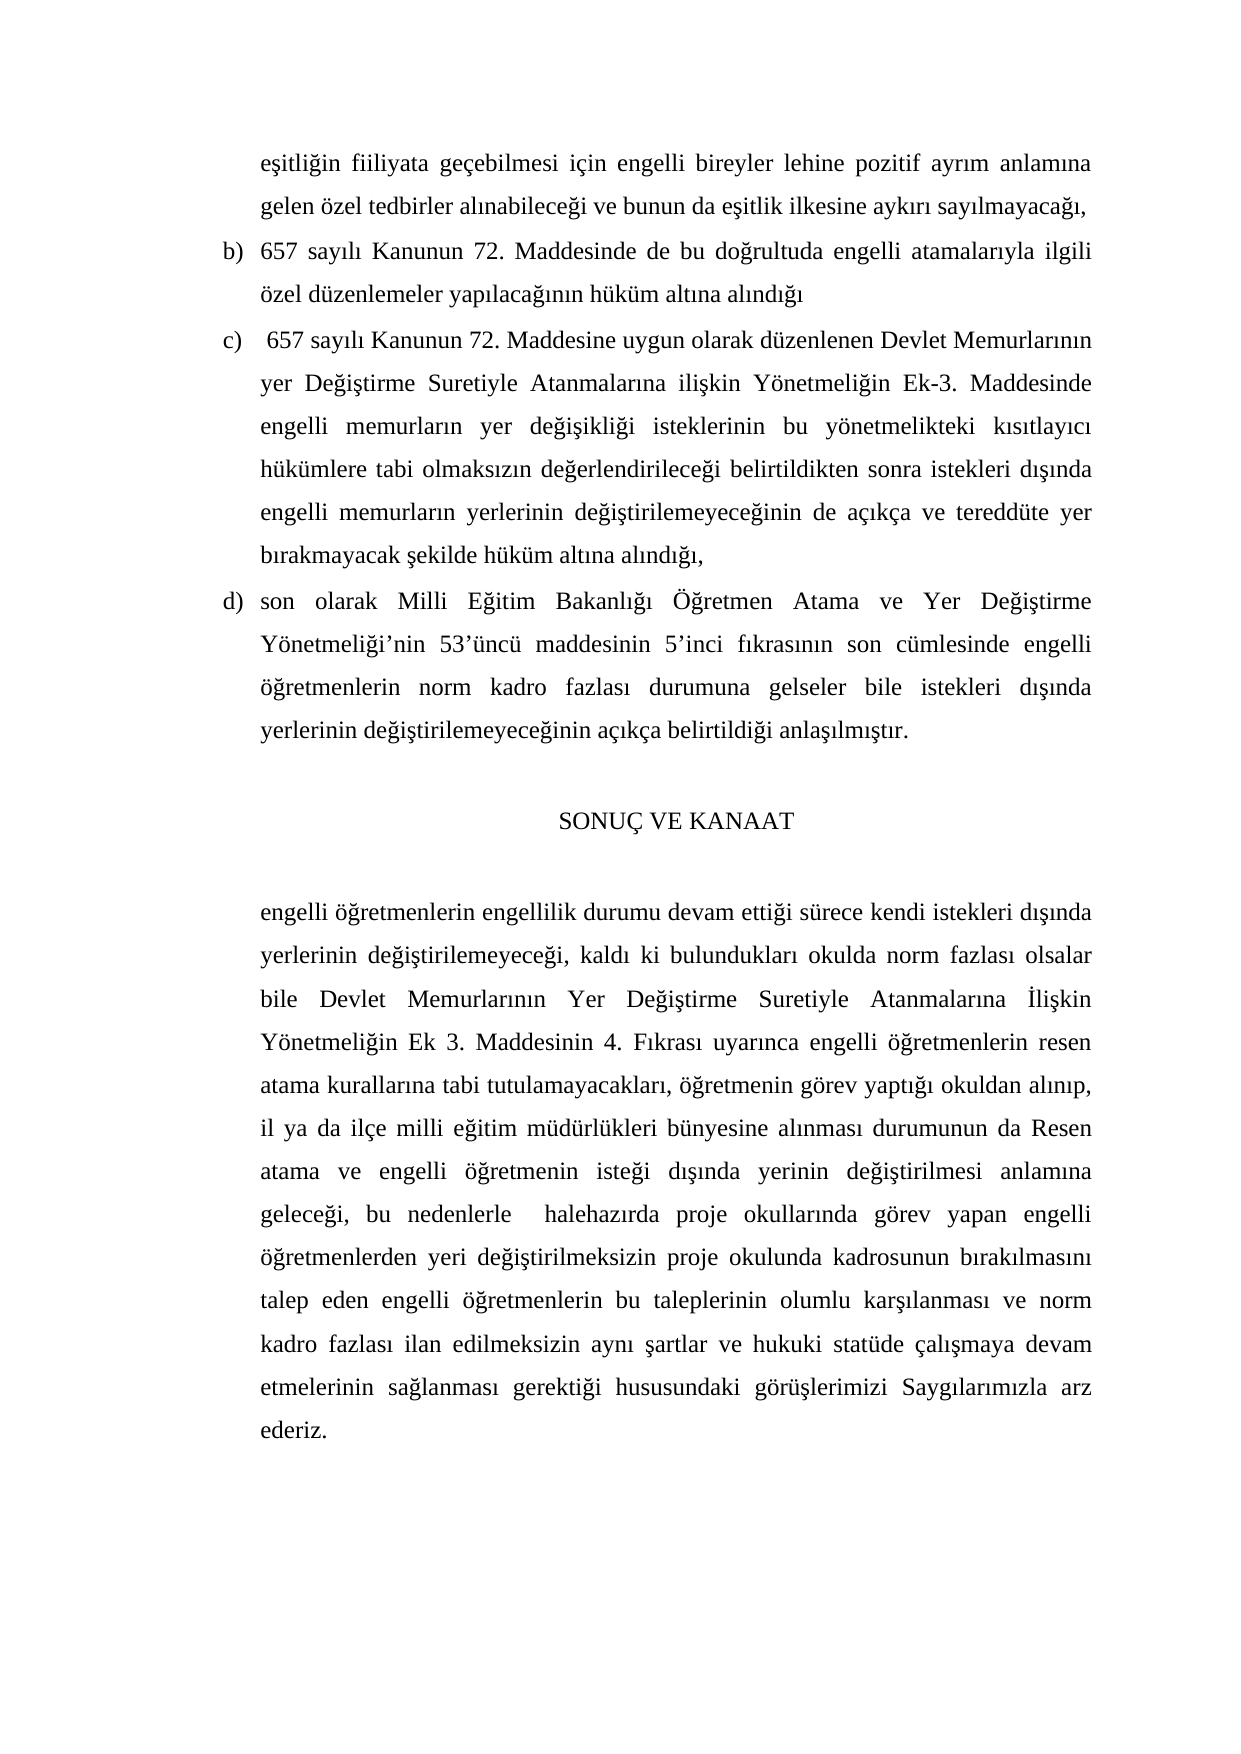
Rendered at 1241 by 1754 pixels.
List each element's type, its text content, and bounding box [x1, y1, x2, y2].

list 657 sayılı Kanunun 72. Maddesinde de bu doğrultuda engelli atamalarıyla ilgili özel düzenlemeler yapılacağının hüküm altına alındığı [223, 236, 1093, 308]
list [223, 148, 1093, 219]
list son olarak Milli Eğitim Bakanlığı Öğretmen Atama ve Yer Değiştirme Yönetmeliği’nin 53’üncü maddesinin 5’inci fıkrasının son cümlesinde engelli öğretmenlerin norm kadro fazlası durumuna gelseler bile istekleri dışında yerlerinin değiştirilemeyeceğinin açıkça belirtildiği anlaşılmıştır. [223, 586, 1093, 744]
list SONUÇ VE KANAAT [260, 806, 1093, 835]
list 657 sayılı Kanunun 72. Maddesine uygun olarak düzenlenen Devlet Memurlarının yer Değiştirme Suretiyle Atanmalarına ilişkin Yönetmeliğin Ek-3. Maddesinde engelli memurların yer değişikliği isteklerinin bu yönetmelikteki kısıtlayıcı hükümlere tabi olmaksızın değerlendirileceği belirtildikten sonra istekleri dışında engelli memurların yerlerinin değiştirilemeyeceğinin de açıkça ve tereddüte yer bırakmayacak şekilde hüküm altına alındığı, [223, 325, 1093, 569]
list engelli öğretmenlerin engellilik durumu devam ettiği sürece kendi istekleri dışında yerlerinin değiştirilemeyeceği, kaldı ki bulundukları okulda norm fazlası olsalar bile Devlet Memurlarının Yer Değiştirme Suretiyle Atanmalarına İlişkin Yönetmeliğin Ek 3. Maddesinin 4. Fıkrası uyarınca engelli öğretmenlerin resen atama kurallarına tabi tutulamayacakları, öğretmenin görev yaptığı okuldan alınıp, il ya da ilçe milli eğitim müdürlükleri bünyesine alınması durumunun da Resen atama ve engelli öğretmenin isteği dışında yerinin değiştirilmesi anlamına geleceği, bu nedenlerle halehazırda proje okullarında görev yapan engelli öğretmenlerden yeri değiştirilmeksizin proje okulunda kadrosunun bırakılmasını talep eden engelli öğretmenlerin bu taleplerinin olumlu karşılanması ve norm kadro fazlası ilan edilmeksizin aynı şartlar ve hukuki statüde çalışmaya devam etmelerinin sağlanması gerektiği hususundaki görüşlerimizi Saygılarımızla arz ederiz. [260, 897, 1093, 1444]
